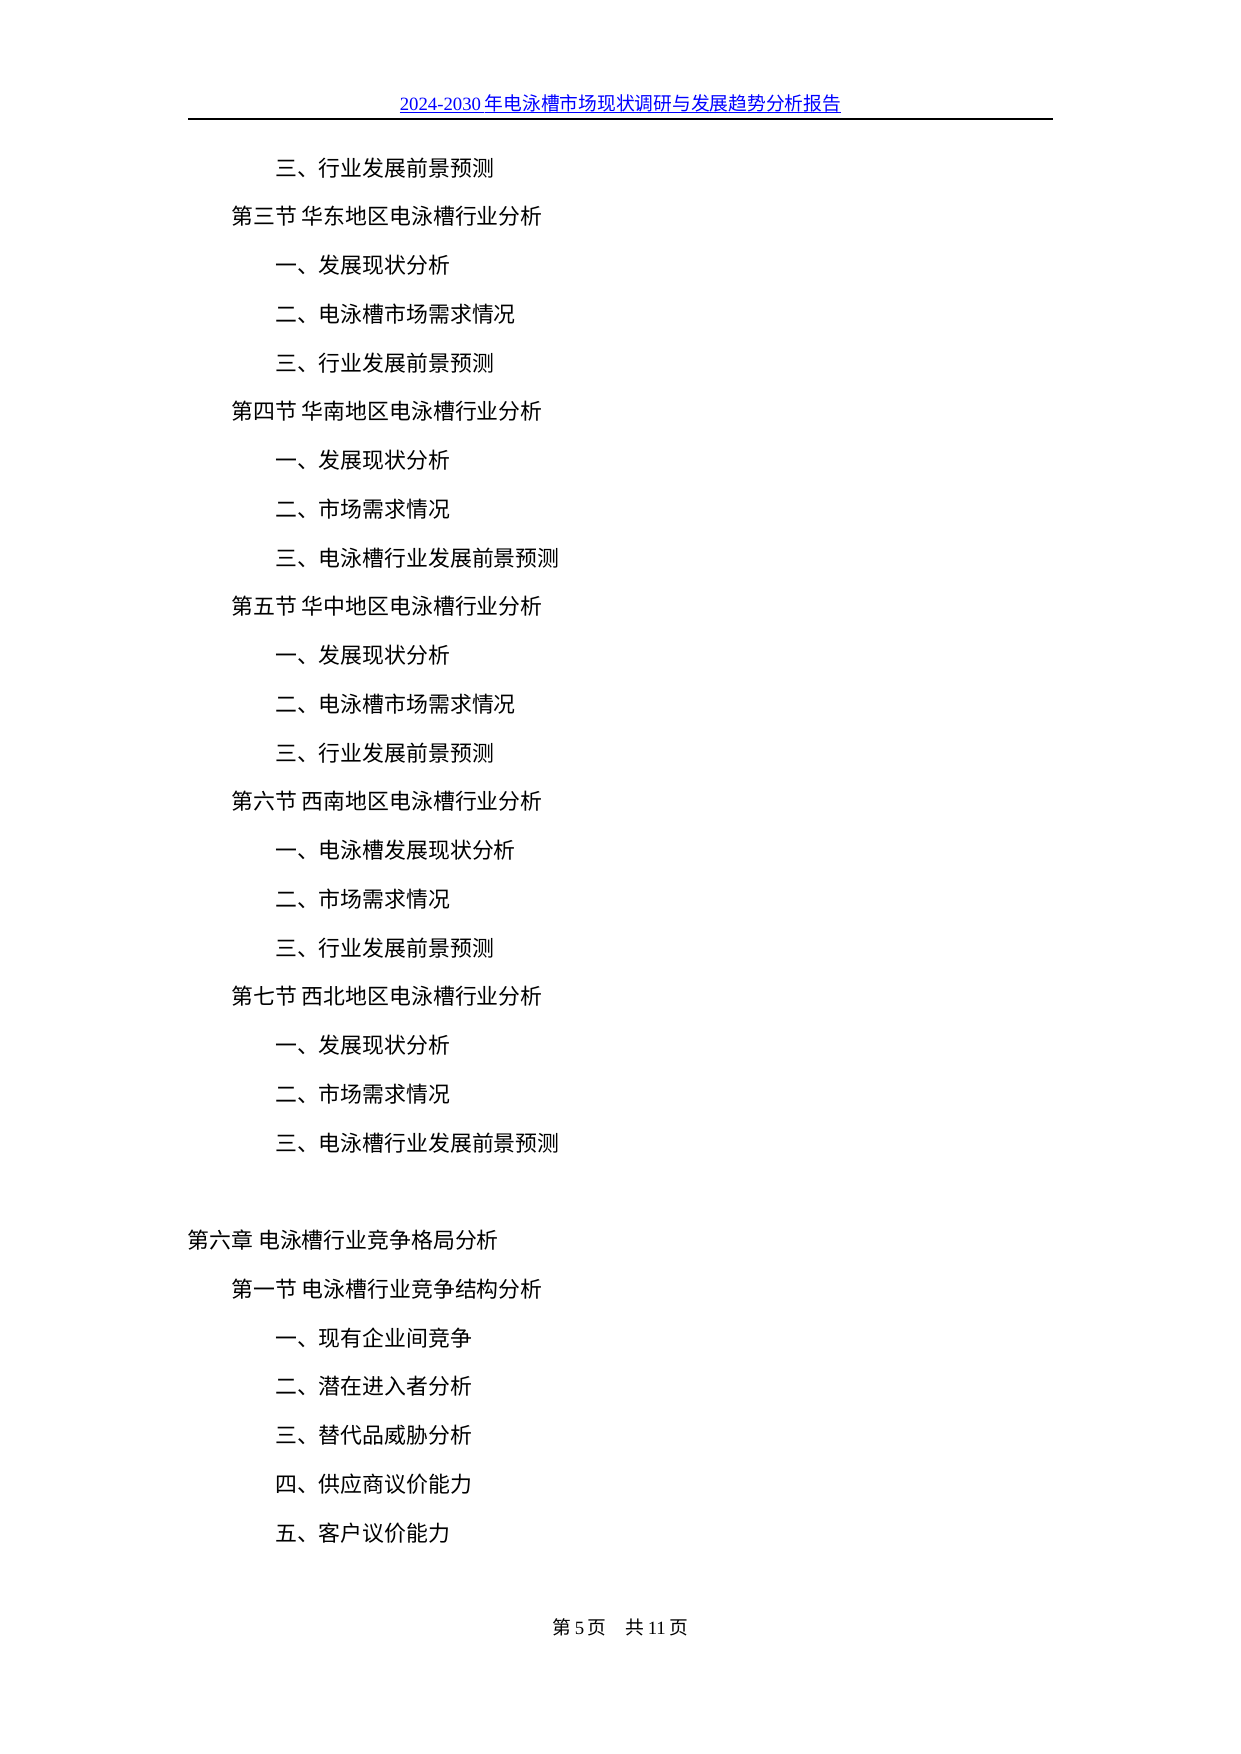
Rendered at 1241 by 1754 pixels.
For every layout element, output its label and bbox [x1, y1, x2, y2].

text [187, 150, 1053, 1548]
